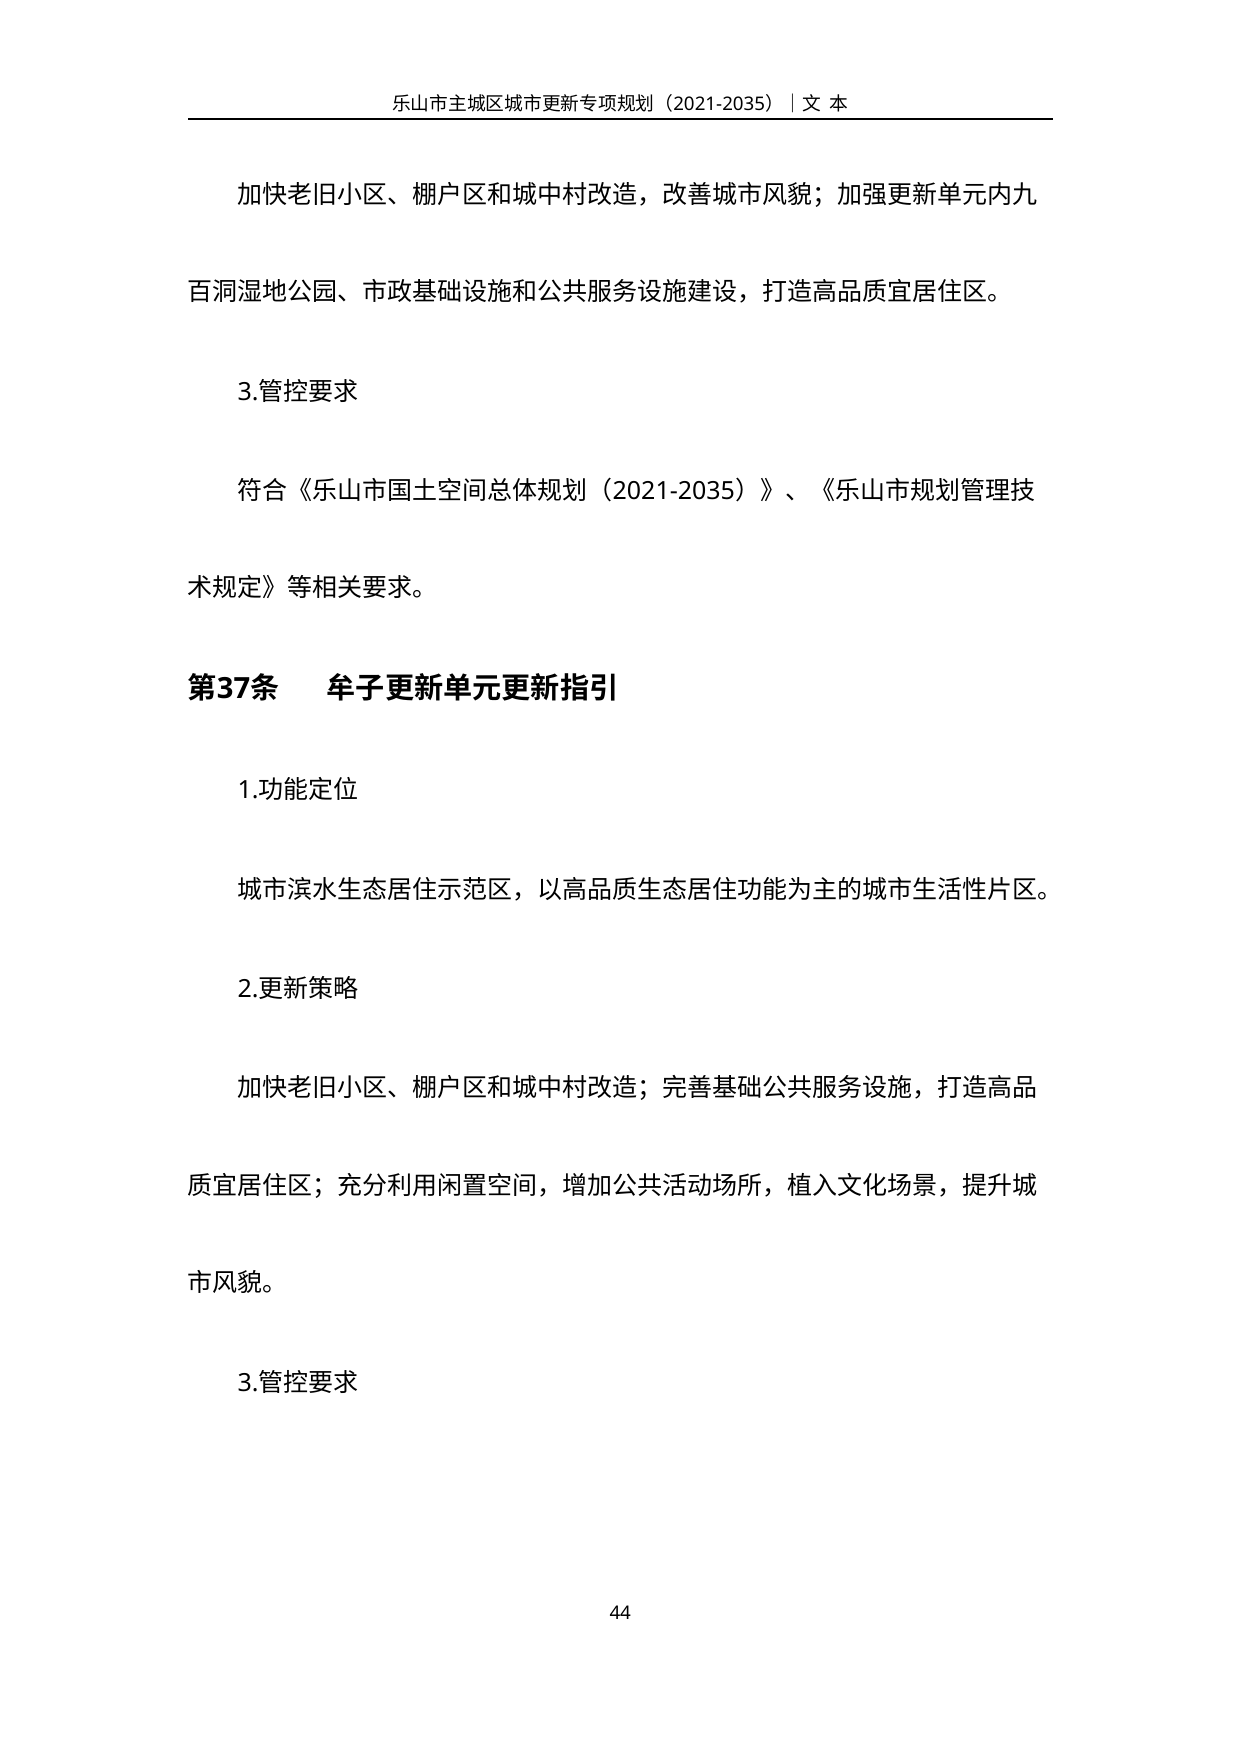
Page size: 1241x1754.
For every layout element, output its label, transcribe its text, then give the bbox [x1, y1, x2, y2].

text 符合《乐山市国土空间总体规划（2021-2035）》、《乐山市规划管理技术规定》等相关要求。 [187, 456, 1053, 618]
text 加快老旧小区、棚户区和城中村改造，改善城市风貌；加强更新单元内九百洞湿地公园、市政基础设施和公共服务设施建设，打造高品质宜居住区。 [187, 160, 1053, 322]
text 3.管控要求 [187, 1348, 1053, 1413]
text 2.更新策略 [187, 954, 1053, 1019]
text 牟子更新单元更新指引 [187, 653, 1053, 718]
text 3.管控要求 [187, 357, 1053, 422]
text 加快老旧小区、棚户区和城中村改造；完善基础公共服务设施，打造高品质宜居住区；充分利用闲置空间，增加公共活动场所，植入文化场景，提升城市风貌。 [187, 1053, 1053, 1313]
text 城市滨水生态居住示范区，以高品质生态居住功能为主的城市生活性片区。 [187, 855, 1053, 920]
text 1.功能定位 [187, 755, 1053, 820]
